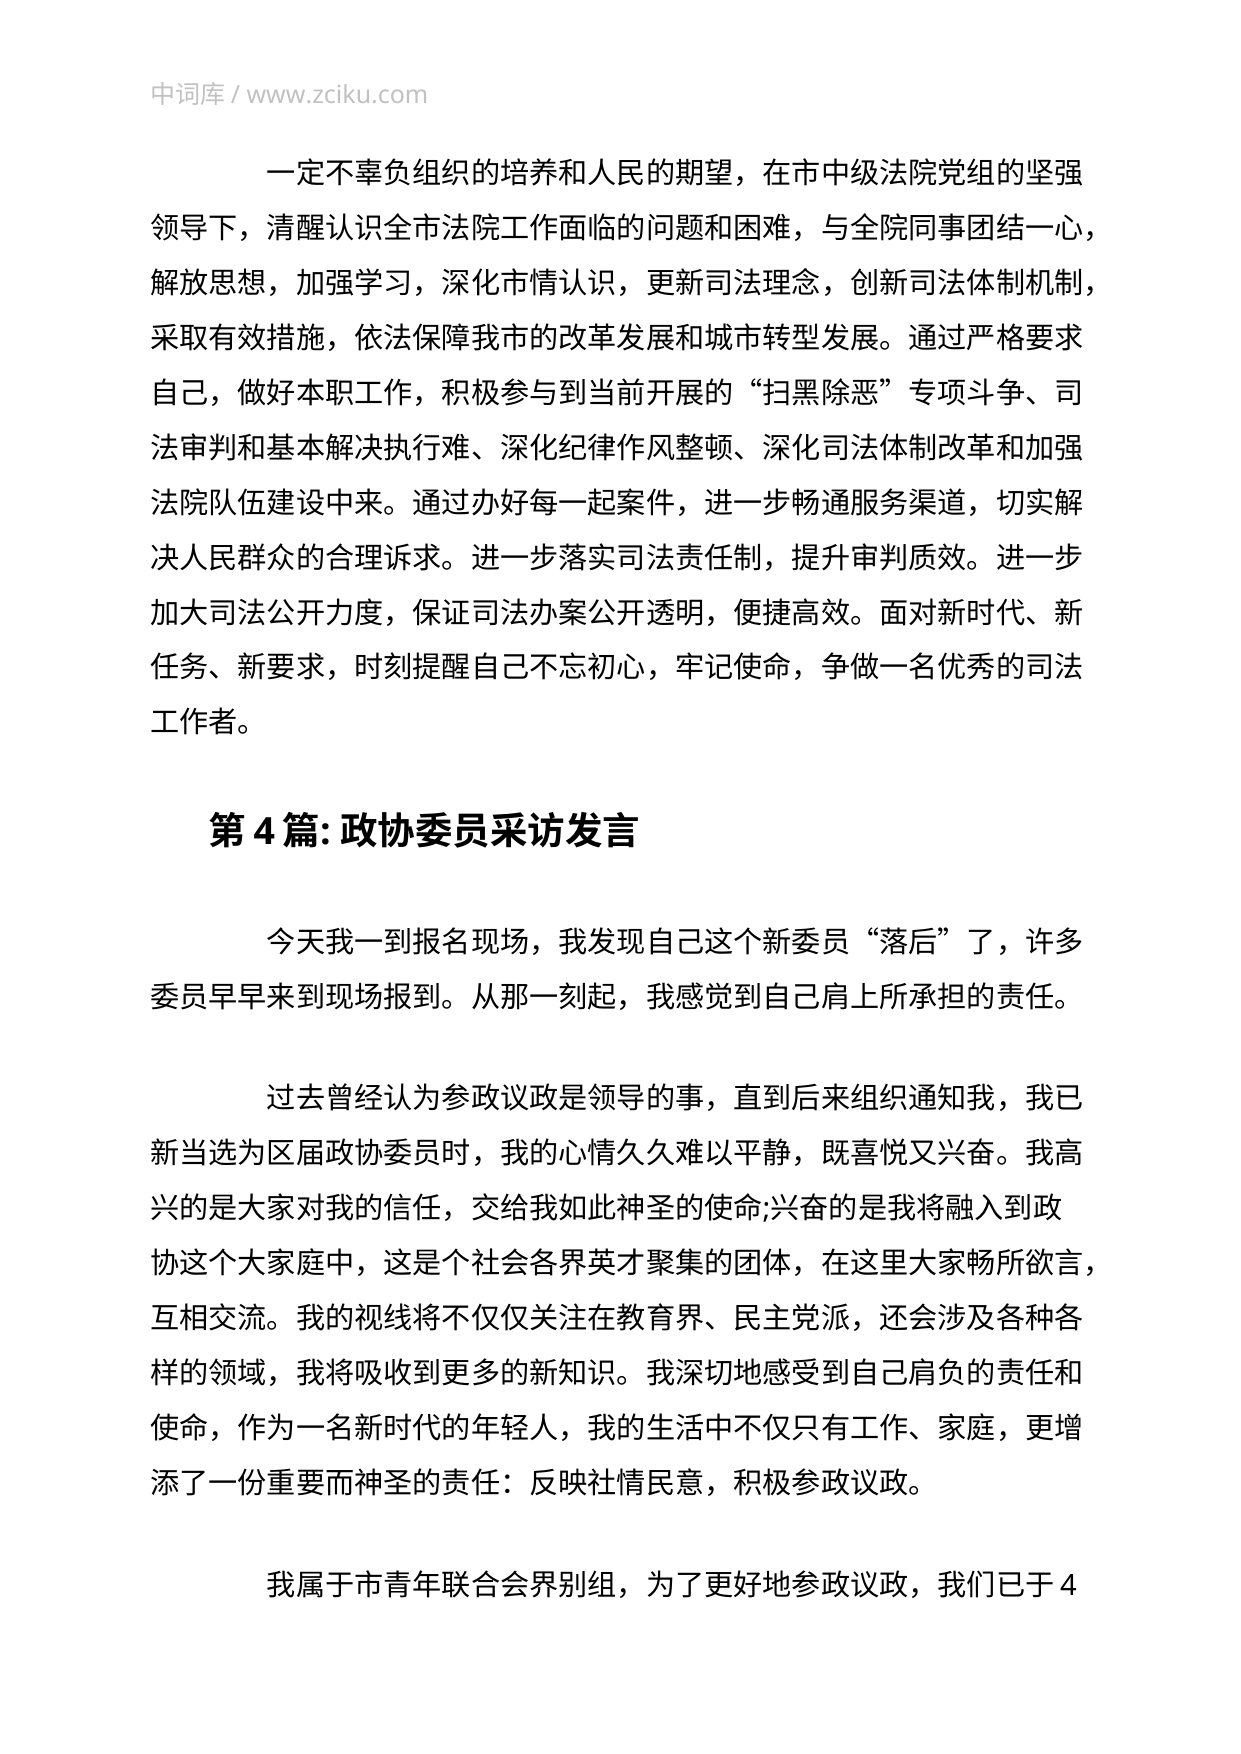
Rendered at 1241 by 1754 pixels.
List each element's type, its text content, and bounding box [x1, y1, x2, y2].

text 一定不辜负组织的培养和人民的期望，在市中级法院党组的坚强领导下，清醒认识全市法院工作面临的问题和困难，与全院同事团结一心，解放思想，加强学习，深化市情认识，更新司法理念，创新司法体制机制，采取有效措施，依法保障我市的改革发展和城市转型发展。通过严格要求自己，做好本职工作，积极参与到当前开展的“扫黑除恶”专项斗争、司法审判和基本解决执行难、深化纪律作风整顿、深化司法体制改革和加强法院队伍建设中来。通过办好每一起案件，进一步畅通服务渠道，切实解决人民群众的合理诉求。进一步落实司法责任制，提升审判质效。进一步加大司法公开力度，保证司法办案公开透明，便捷高效。面对新时代、新任务、新要求，时刻提醒自己不忘初心，牢记使命，争做一名优秀的司法工作者。 [150, 150, 1090, 741]
text 今天我一到报名现场，我发现自己这个新委员“落后”了，许多委员早早来到现场报到。从那一刻起，我感觉到自己肩上所承担的责任。 [150, 918, 1090, 1016]
text 过去曾经认为参政议政是领导的事，直到后来组织通知我，我已新当选为区届政协委员时，我的心情久久难以平静，既喜悦又兴奋。我高兴的是大家对我的信任，交给我如此神圣的使命;兴奋的是我将融入到政协这个大家庭中，这是个社会各界英才聚集的团体，在这里大家畅所欲言，互相交流。我的视线将不仅仅关注在教育界、民主党派，还会涉及各种各样的领域，我将吸收到更多的新知识。我深切地感受到自己肩负的责任和使命，作为一名新时代的年轻人，我的生活中不仅只有工作、家庭，更增添了一份重要而神圣的责任：反映社情民意，积极参政议政。 [150, 1075, 1090, 1502]
text 第4篇: 政协委员采访发言 [150, 801, 1090, 855]
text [150, 1561, 1090, 1603]
